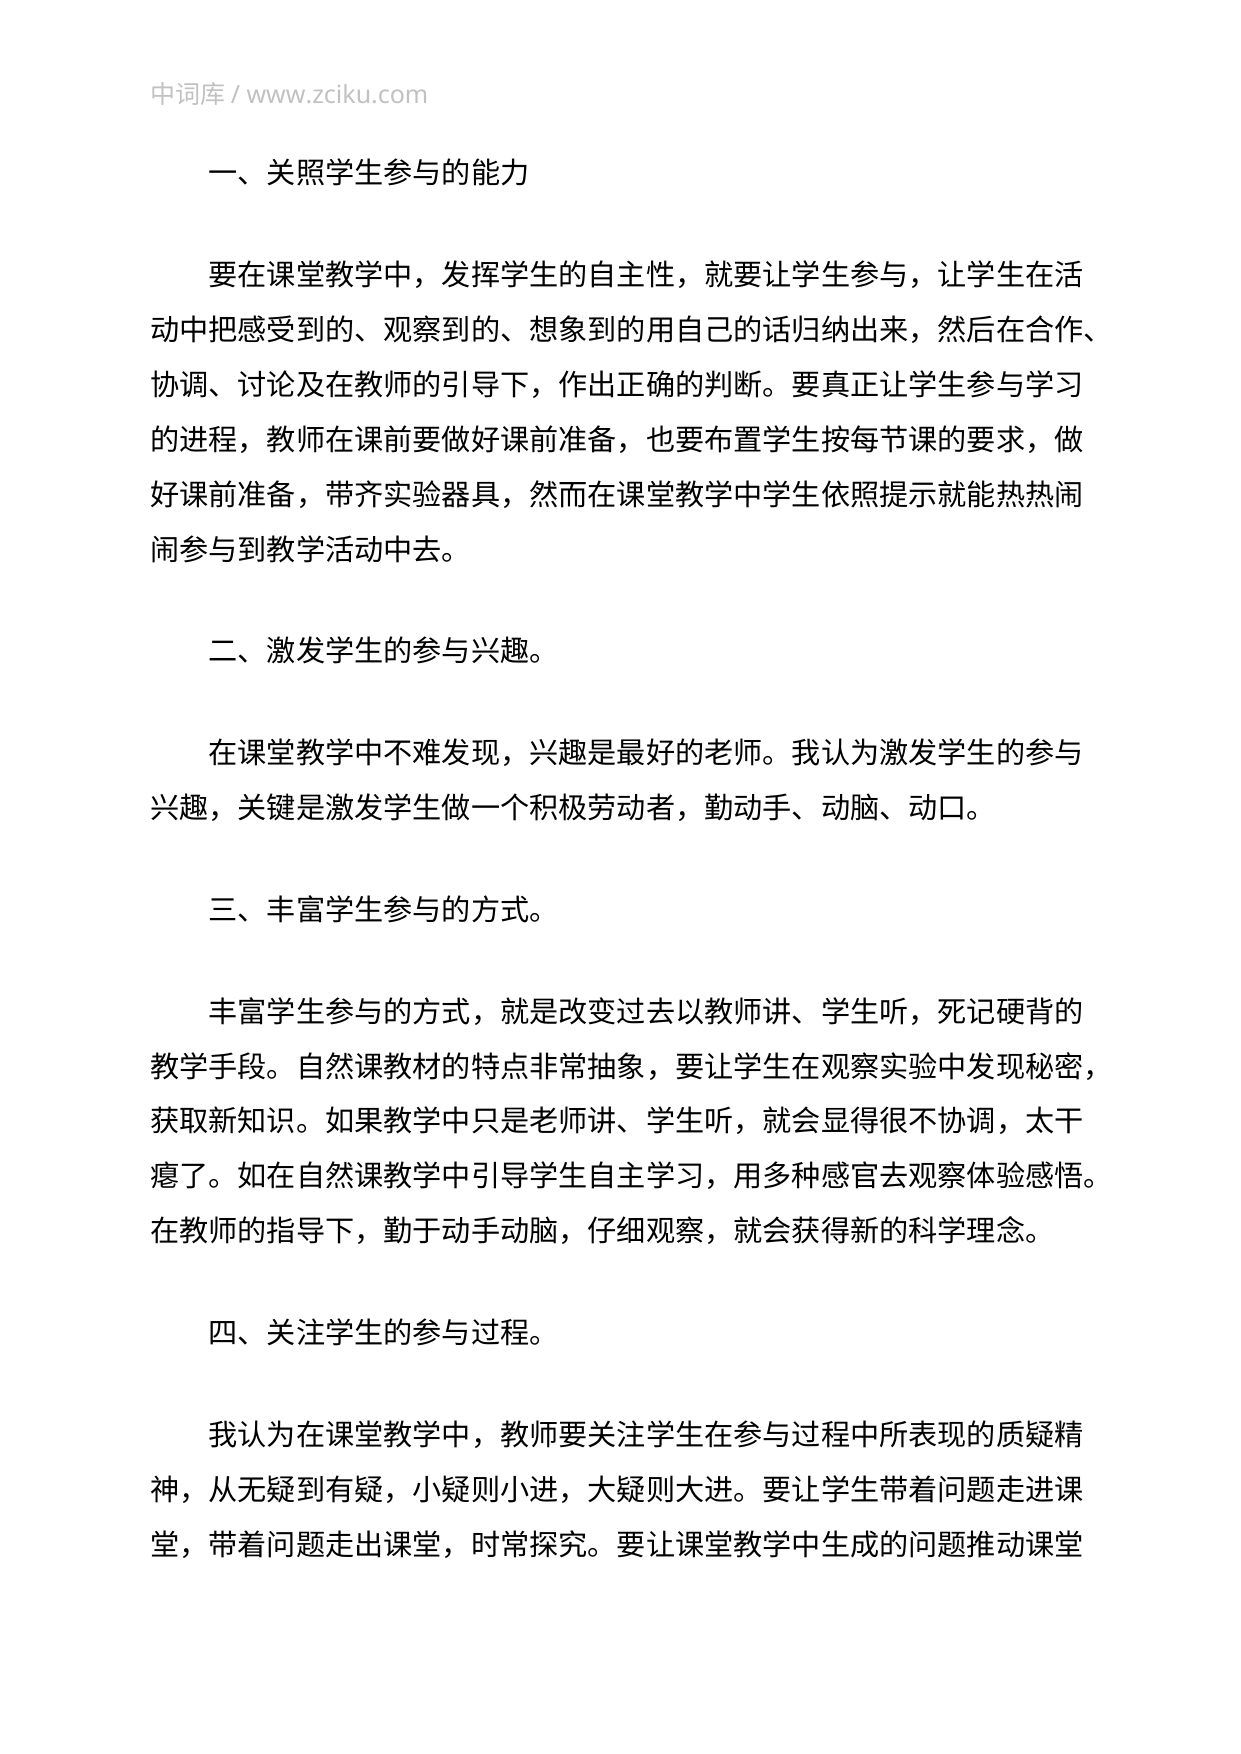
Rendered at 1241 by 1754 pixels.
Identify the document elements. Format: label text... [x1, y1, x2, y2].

text 一、关照学生参与的能力 [150, 150, 1090, 192]
text 在课堂教学中不难发现，兴趣是最好的老师。我认为激发学生的参与兴趣，关键是激发学生做一个积极劳动者，勤动手、动脑、动口。 [150, 730, 1090, 827]
text 四、关注学生的参与过程。 [150, 1309, 1090, 1352]
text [150, 1411, 1090, 1563]
text 要在课堂教学中，发挥学生的自主性，就要让学生参与，让学生在活动中把感受到的、观察到的、想象到的用自己的话归纳出来，然后在合作、协调、讨论及在教师的引导下，作出正确的判断。要真正让学生参与学习的进程，教师在课前要做好课前准备，也要布置学生按每节课的要求，做好课前准备，带齐实验器具，然而在课堂教学中学生依照提示就能热热闹闹参与到教学活动中去。 [150, 252, 1090, 568]
text 三、丰富学生参与的方式。 [150, 886, 1090, 929]
text 二、激发学生的参与兴趣。 [150, 628, 1090, 670]
text 丰富学生参与的方式，就是改变过去以教师讲、学生听，死记硬背的教学手段。自然课教材的特点非常抽象，要让学生在观察实验中发现秘密，获取新知识。如果教学中只是老师讲、学生听，就会显得很不协调，太干瘪了。如在自然课教学中引导学生自主学习，用多种感官去观察体验感悟。在教师的指导下，勤于动手动脑，仔细观察，就会获得新的科学理念。 [150, 988, 1090, 1250]
